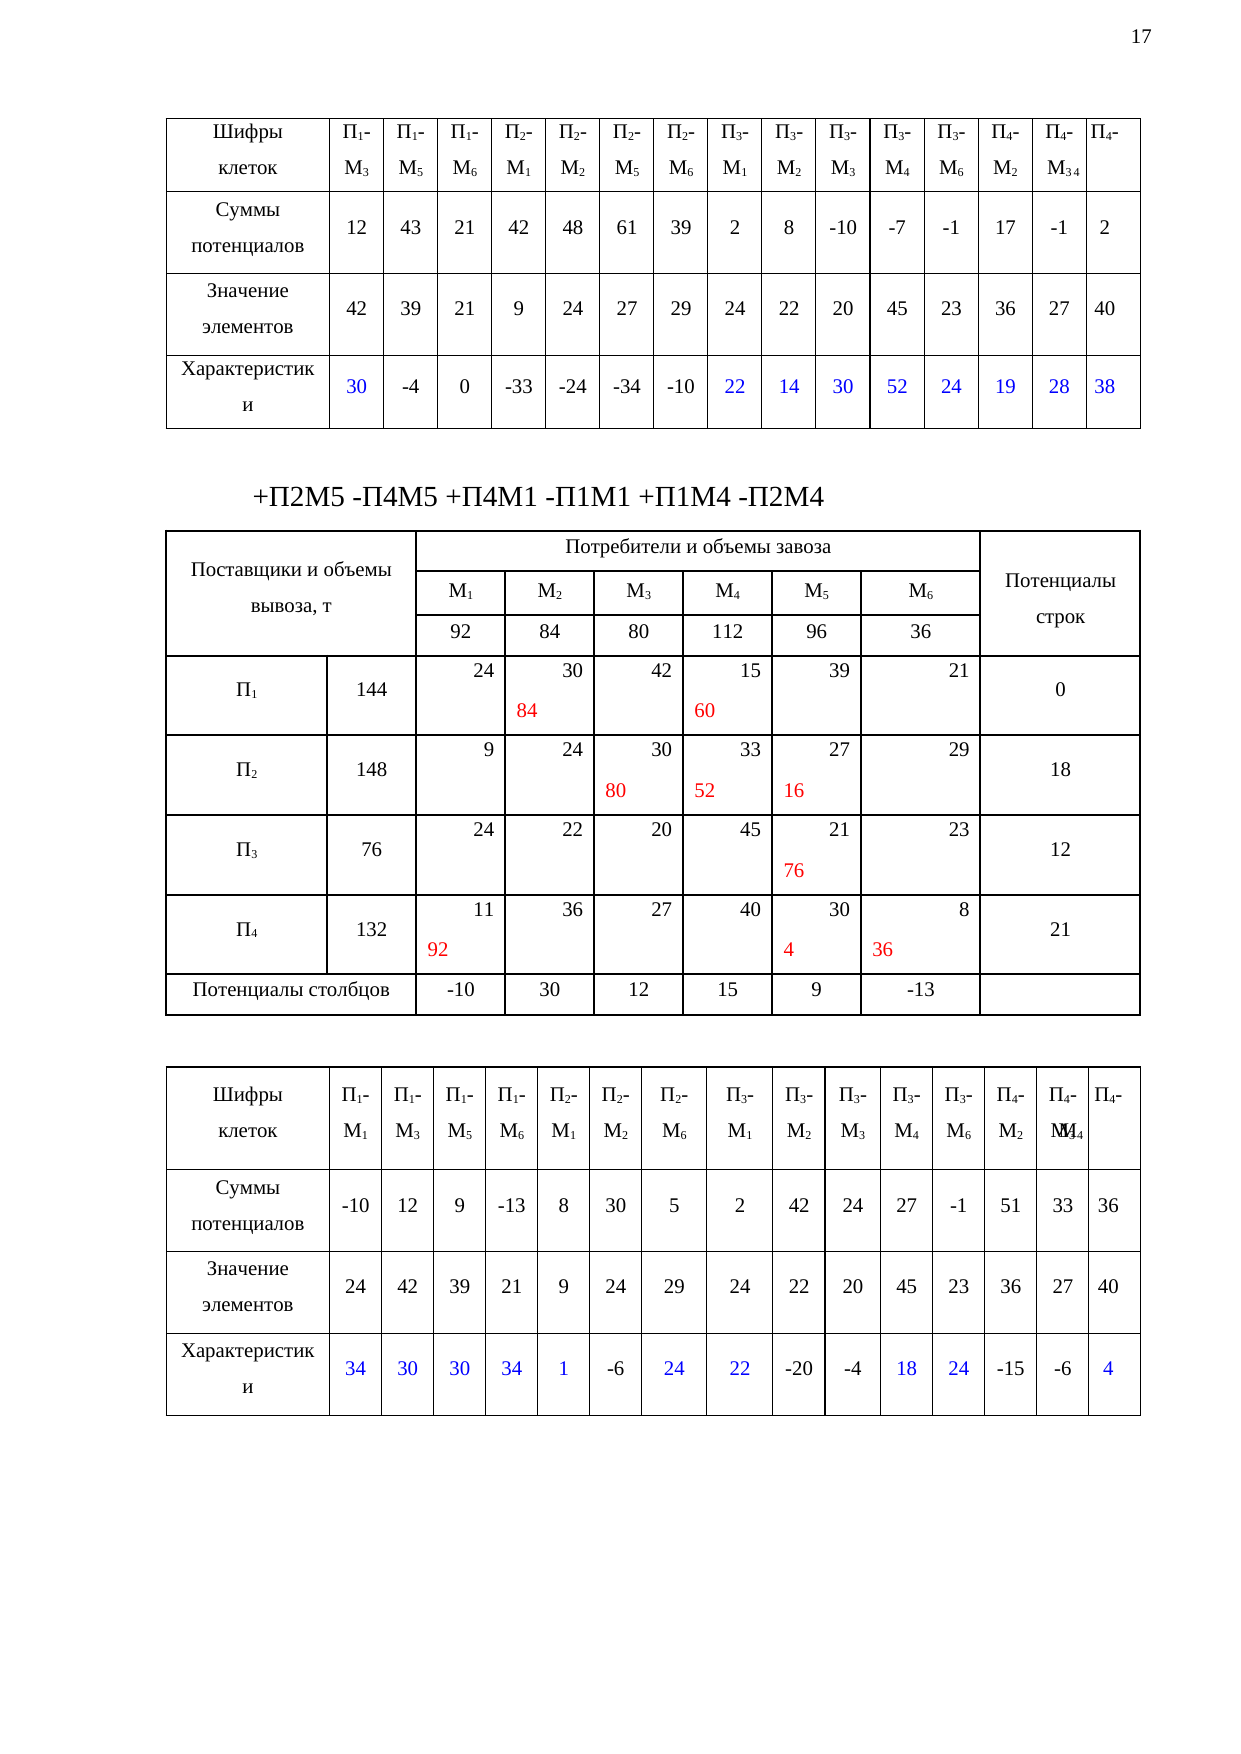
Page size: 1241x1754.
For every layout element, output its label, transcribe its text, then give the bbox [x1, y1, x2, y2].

table_cell Значение элементов [167, 274, 329, 355]
table_header П4-М3 [1033, 119, 1086, 191]
table_cell 16 [773, 773, 860, 814]
table_cell 30 [506, 657, 593, 694]
table_cell 42 [492, 192, 545, 273]
table_cell -33 [492, 356, 545, 428]
table_cell 76 [328, 816, 415, 894]
table_cell 15 [684, 657, 771, 694]
table_cell 18 [981, 736, 1139, 814]
table_cell П1 [167, 657, 326, 734]
table_cell 30 [590, 1170, 641, 1251]
table_cell М1 [417, 572, 504, 614]
table_header П3-М4 [881, 1068, 932, 1169]
table_cell 24 [708, 274, 761, 355]
table_cell 84 [506, 616, 593, 654]
table_cell 80 [595, 773, 682, 814]
table_cell 39 [434, 1252, 485, 1333]
table_header П3-М2 [773, 1068, 824, 1169]
table_cell 61 [600, 192, 653, 273]
table_cell 24 [506, 736, 593, 773]
table_cell -6 [1037, 1334, 1088, 1414]
table_cell 24 [546, 274, 599, 355]
table_cell 33 [1037, 1170, 1088, 1251]
table_cell -1 [933, 1170, 984, 1251]
table_cell 27 [1033, 274, 1086, 355]
table_cell 39 [654, 192, 707, 273]
table_cell П4 [167, 896, 326, 973]
table_cell 0 [981, 657, 1139, 734]
table_header П2-М5 [600, 119, 653, 191]
table_cell [506, 773, 593, 814]
table_cell 42 [595, 657, 682, 694]
table_cell 9 [773, 975, 860, 1014]
table_header Поставщики и объемы вывоза, т [167, 532, 415, 654]
table_header П2-М6 [654, 119, 707, 191]
table_cell 27 [773, 736, 860, 773]
table_cell 39 [773, 657, 860, 694]
table_header П4-М3 [1037, 1068, 1088, 1169]
table_cell М4 [684, 572, 771, 614]
table_cell 23 [862, 816, 979, 853]
table_cell 12 [981, 816, 1139, 894]
table_cell [862, 694, 979, 734]
table_cell [684, 933, 771, 973]
table_cell 5 [642, 1170, 706, 1251]
table_cell 30 [816, 356, 869, 428]
table_cell [862, 773, 979, 814]
table_cell 9 [417, 736, 504, 773]
table_cell 39 [384, 274, 437, 355]
table_cell 4 [1089, 1334, 1140, 1414]
table_cell 20 [816, 274, 869, 355]
table_header П3-М3 [826, 1068, 880, 1169]
table_cell -15 [985, 1334, 1036, 1414]
table_cell 21 [773, 816, 860, 853]
table_cell 24 [707, 1252, 772, 1333]
table_cell 8 [862, 896, 979, 933]
table_cell 24 [417, 816, 504, 853]
table_header П2-М1 [492, 119, 545, 191]
table_cell 36 [506, 896, 593, 933]
table_header П4-М4 [1089, 1068, 1140, 1169]
table_cell 48 [546, 192, 599, 273]
table_cell 20 [595, 816, 682, 853]
table_cell -10 [417, 975, 504, 1014]
table_cell 30 [382, 1334, 433, 1414]
table_cell 21 [981, 896, 1139, 973]
table_cell 15 [684, 975, 771, 1014]
table_cell 45 [684, 816, 771, 853]
table_cell 9 [538, 1252, 589, 1333]
table_cell 22 [506, 816, 593, 853]
table_cell 27 [1037, 1252, 1088, 1333]
table_cell 12 [595, 975, 682, 1014]
table_cell 22 [707, 1334, 772, 1414]
table_cell [862, 853, 979, 894]
table_cell 24 [590, 1252, 641, 1333]
table_cell Суммы потенциалов [167, 192, 329, 273]
table_cell 60 [684, 694, 771, 734]
table_cell 43 [384, 192, 437, 273]
table_cell 52 [871, 356, 924, 428]
table_cell 36 [1089, 1170, 1140, 1251]
table_cell 30 [434, 1334, 485, 1414]
table_header П3-М1 [708, 119, 761, 191]
table_header Потребители и объемы завоза [417, 532, 979, 570]
table_cell 42 [330, 274, 383, 355]
text +П2М5 -П4М5 +П4М1 -П1М1 +П1М4 -П2М4 [177, 479, 1152, 513]
table_cell 30 [506, 975, 593, 1014]
table_cell 4 [773, 933, 860, 973]
table_cell 27 [600, 274, 653, 355]
table_cell 21 [486, 1252, 537, 1333]
table_cell 29 [862, 736, 979, 773]
table_cell 45 [871, 274, 924, 355]
table_cell 27 [881, 1170, 932, 1251]
table_header П1-М5 [384, 119, 437, 191]
table_cell 38 [1087, 356, 1140, 428]
table_cell 45 [881, 1252, 932, 1333]
table_header П4-М2 [979, 119, 1032, 191]
table_cell 29 [654, 274, 707, 355]
table_header П2-М6 [642, 1068, 706, 1169]
table_cell 14 [762, 356, 815, 428]
table_cell 9 [492, 274, 545, 355]
table_header П3-М2 [762, 119, 815, 191]
table_cell [595, 853, 682, 894]
table_cell Суммы потенциалов [167, 1170, 329, 1251]
table_cell 2 [708, 192, 761, 273]
table_cell [417, 694, 504, 734]
table_header П4-М2 [985, 1068, 1036, 1169]
table_cell 22 [762, 274, 815, 355]
table_cell 23 [925, 274, 978, 355]
table_header П3-М6 [925, 119, 978, 191]
table_cell 21 [438, 192, 491, 273]
table_cell 19 [979, 356, 1032, 428]
table_cell [417, 773, 504, 814]
table_cell 23 [933, 1252, 984, 1333]
table_header П3-М6 [933, 1068, 984, 1169]
table_cell 30 [330, 356, 383, 428]
table_cell 17 [979, 192, 1032, 273]
table_header П2-М1 [538, 1068, 589, 1169]
table_cell 112 [684, 616, 771, 654]
table_cell 8 [762, 192, 815, 273]
table_header П1-М1 [330, 1068, 381, 1169]
table_header П3-М4 [871, 119, 924, 191]
table_cell -4 [384, 356, 437, 428]
table_cell 96 [773, 616, 860, 654]
table_header Потенциалы строк [981, 532, 1139, 654]
table_cell -4 [826, 1334, 880, 1414]
table_header П1-М3 [330, 119, 383, 191]
table_cell 2 [707, 1170, 772, 1251]
table_cell 92 [417, 933, 504, 973]
table_cell 24 [642, 1334, 706, 1414]
table_cell [506, 853, 593, 894]
table_cell 24 [933, 1334, 984, 1414]
table_cell 42 [773, 1170, 824, 1251]
table_cell -13 [486, 1170, 537, 1251]
table_header П1-М3 [382, 1068, 433, 1169]
table_cell 132 [328, 896, 415, 973]
table_cell 24 [826, 1170, 880, 1251]
table_cell 28 [1033, 356, 1086, 428]
table_cell 34 [486, 1334, 537, 1414]
table_cell 40 [1089, 1252, 1140, 1333]
table_cell 40 [684, 896, 771, 933]
table_cell 36 [862, 933, 979, 973]
table_cell 24 [330, 1252, 381, 1333]
table_header П2-М2 [546, 119, 599, 191]
table_cell 11 [417, 896, 504, 933]
table_cell [506, 933, 593, 973]
table_cell -13 [862, 975, 979, 1014]
table_cell 1 [538, 1334, 589, 1414]
table_cell 40 [1087, 274, 1140, 355]
table_cell [595, 933, 682, 973]
table_cell 21 [862, 657, 979, 694]
table_header П1-М6 [486, 1068, 537, 1169]
table_header Шифры клеток [167, 1068, 329, 1169]
table_cell 0 [438, 356, 491, 428]
table_cell 24 [925, 356, 978, 428]
table_cell М3 [595, 572, 682, 614]
table_cell 21 [438, 274, 491, 355]
table_cell 20 [826, 1252, 880, 1333]
table_header П3-М1 [707, 1068, 772, 1169]
table_cell -10 [816, 192, 869, 273]
table_cell 12 [330, 192, 383, 273]
table_cell -34 [600, 356, 653, 428]
table_cell -10 [330, 1170, 381, 1251]
table_cell -6 [590, 1334, 641, 1414]
table_header П3-М3 [816, 119, 869, 191]
table_cell [981, 975, 1139, 1014]
table_cell [773, 694, 860, 734]
table_cell М5 [773, 572, 860, 614]
table_cell 24 [417, 657, 504, 694]
table_cell -1 [925, 192, 978, 273]
table_cell 84 [506, 694, 593, 734]
table_cell 148 [328, 736, 415, 814]
table_cell -1 [1033, 192, 1086, 273]
table_cell 22 [773, 1252, 824, 1333]
table_cell 2 [1087, 192, 1140, 273]
table_cell 80 [595, 616, 682, 654]
table_cell П3 [167, 816, 326, 894]
table_cell [417, 853, 504, 894]
table_header П1-М5 [434, 1068, 485, 1169]
table_cell 36 [985, 1252, 1036, 1333]
table_cell 92 [417, 616, 504, 654]
table_cell 8 [538, 1170, 589, 1251]
table_cell -10 [654, 356, 707, 428]
table_cell [595, 694, 682, 734]
table_cell 51 [985, 1170, 1036, 1251]
table_cell 36 [979, 274, 1032, 355]
table_cell -20 [773, 1334, 824, 1414]
table_cell 36 [862, 616, 979, 654]
table_cell Потенциалы столбцов [167, 975, 415, 1014]
table_cell -7 [871, 192, 924, 273]
table_cell 9 [434, 1170, 485, 1251]
table_cell М6 [862, 572, 979, 614]
table_cell Значение элементов [167, 1252, 329, 1333]
table_cell 42 [382, 1252, 433, 1333]
table_cell 12 [382, 1170, 433, 1251]
table_cell 30 [595, 736, 682, 773]
table_cell 33 [684, 736, 771, 773]
table_cell 18 [881, 1334, 932, 1414]
table_cell 22 [708, 356, 761, 428]
table_cell П2 [167, 736, 326, 814]
table_header П2-М2 [590, 1068, 641, 1169]
table_cell 34 [330, 1334, 381, 1414]
table_cell 52 [684, 773, 771, 814]
table_header П1-М6 [438, 119, 491, 191]
table_cell 144 [328, 657, 415, 734]
table_cell М2 [506, 572, 593, 614]
table_cell [684, 853, 771, 894]
table_cell 27 [595, 896, 682, 933]
table_header Шифры клеток [167, 119, 329, 191]
table_cell 30 [773, 896, 860, 933]
table_cell Характеристики [167, 356, 329, 428]
table_cell -24 [546, 356, 599, 428]
table_header П4-М4 [1087, 119, 1140, 191]
table_cell 76 [773, 853, 860, 894]
table_cell Характеристики [167, 1334, 329, 1414]
table_cell 29 [642, 1252, 706, 1333]
